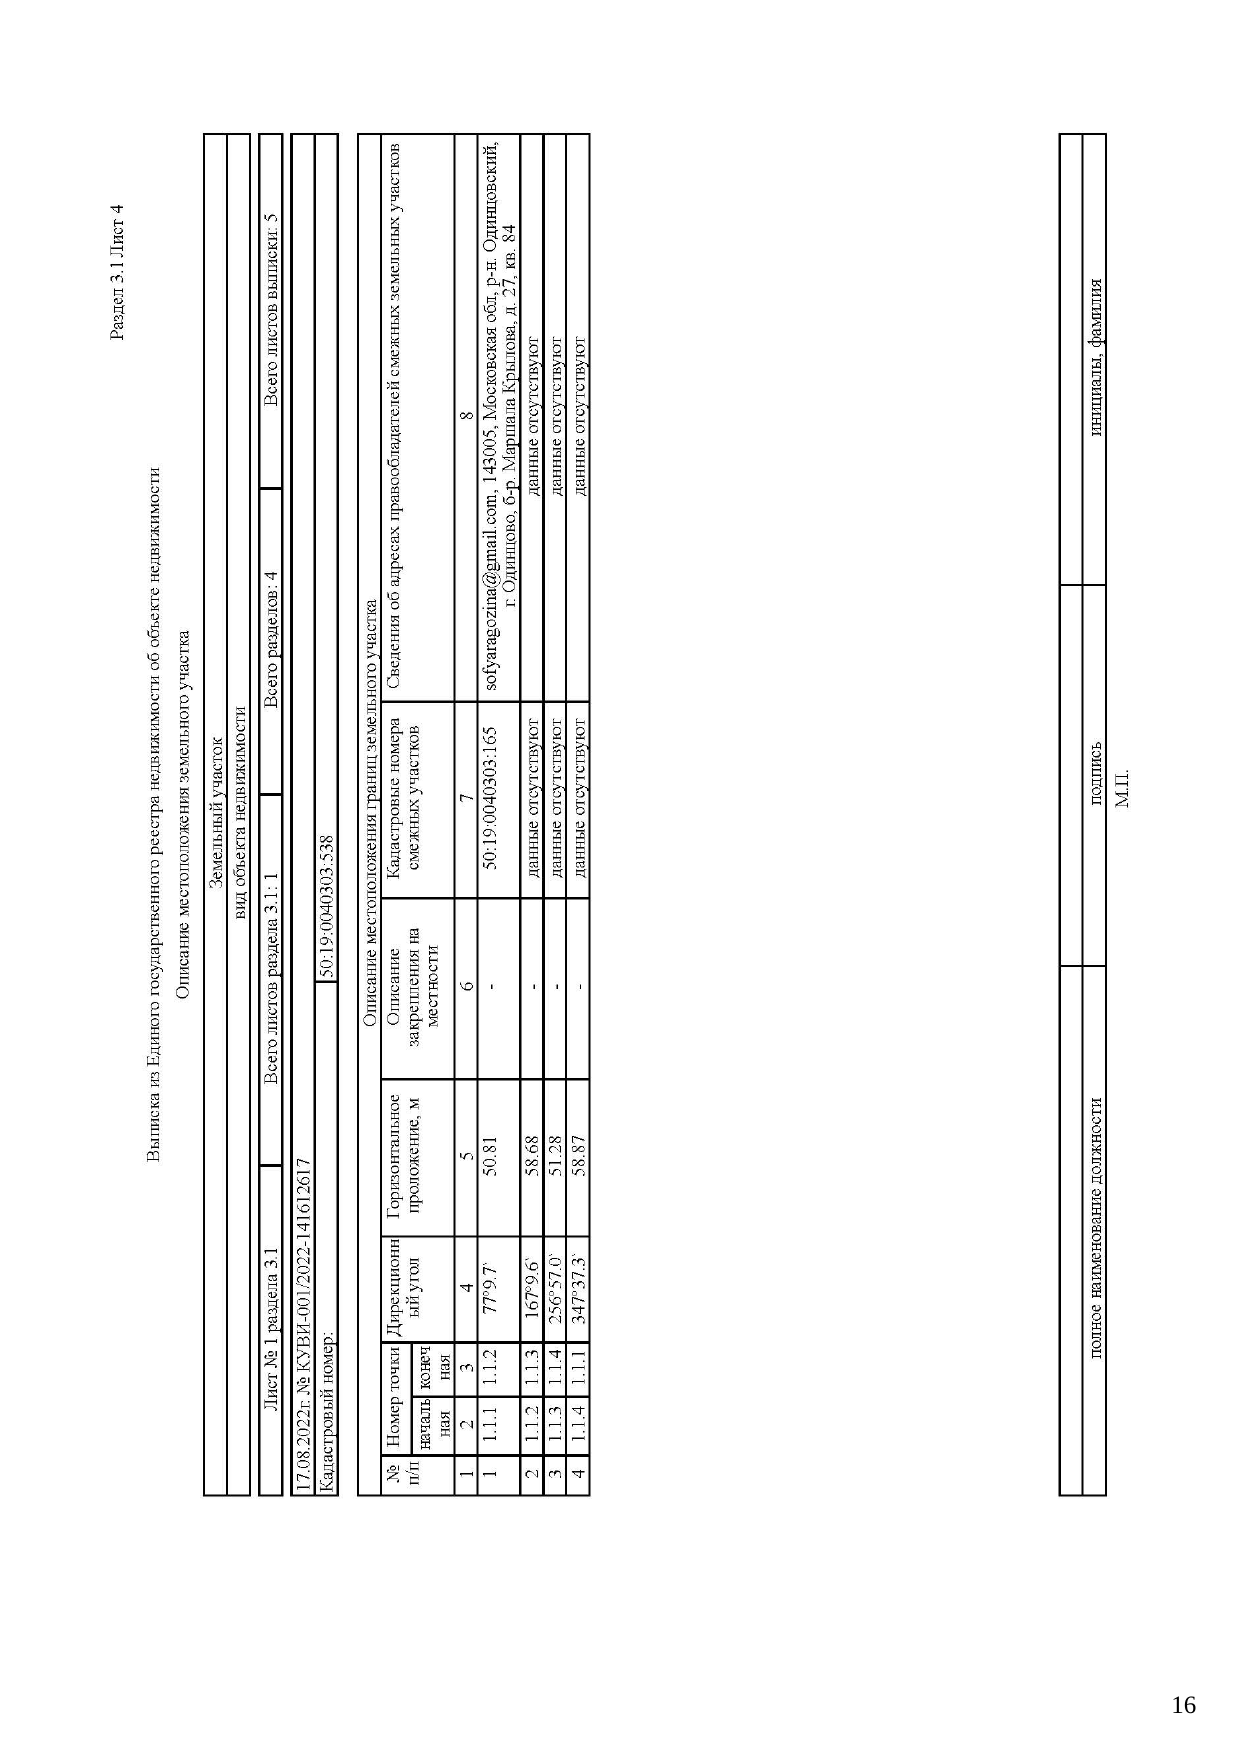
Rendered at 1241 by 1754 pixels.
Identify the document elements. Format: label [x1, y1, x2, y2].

picture [73, 88, 1197, 1541]
